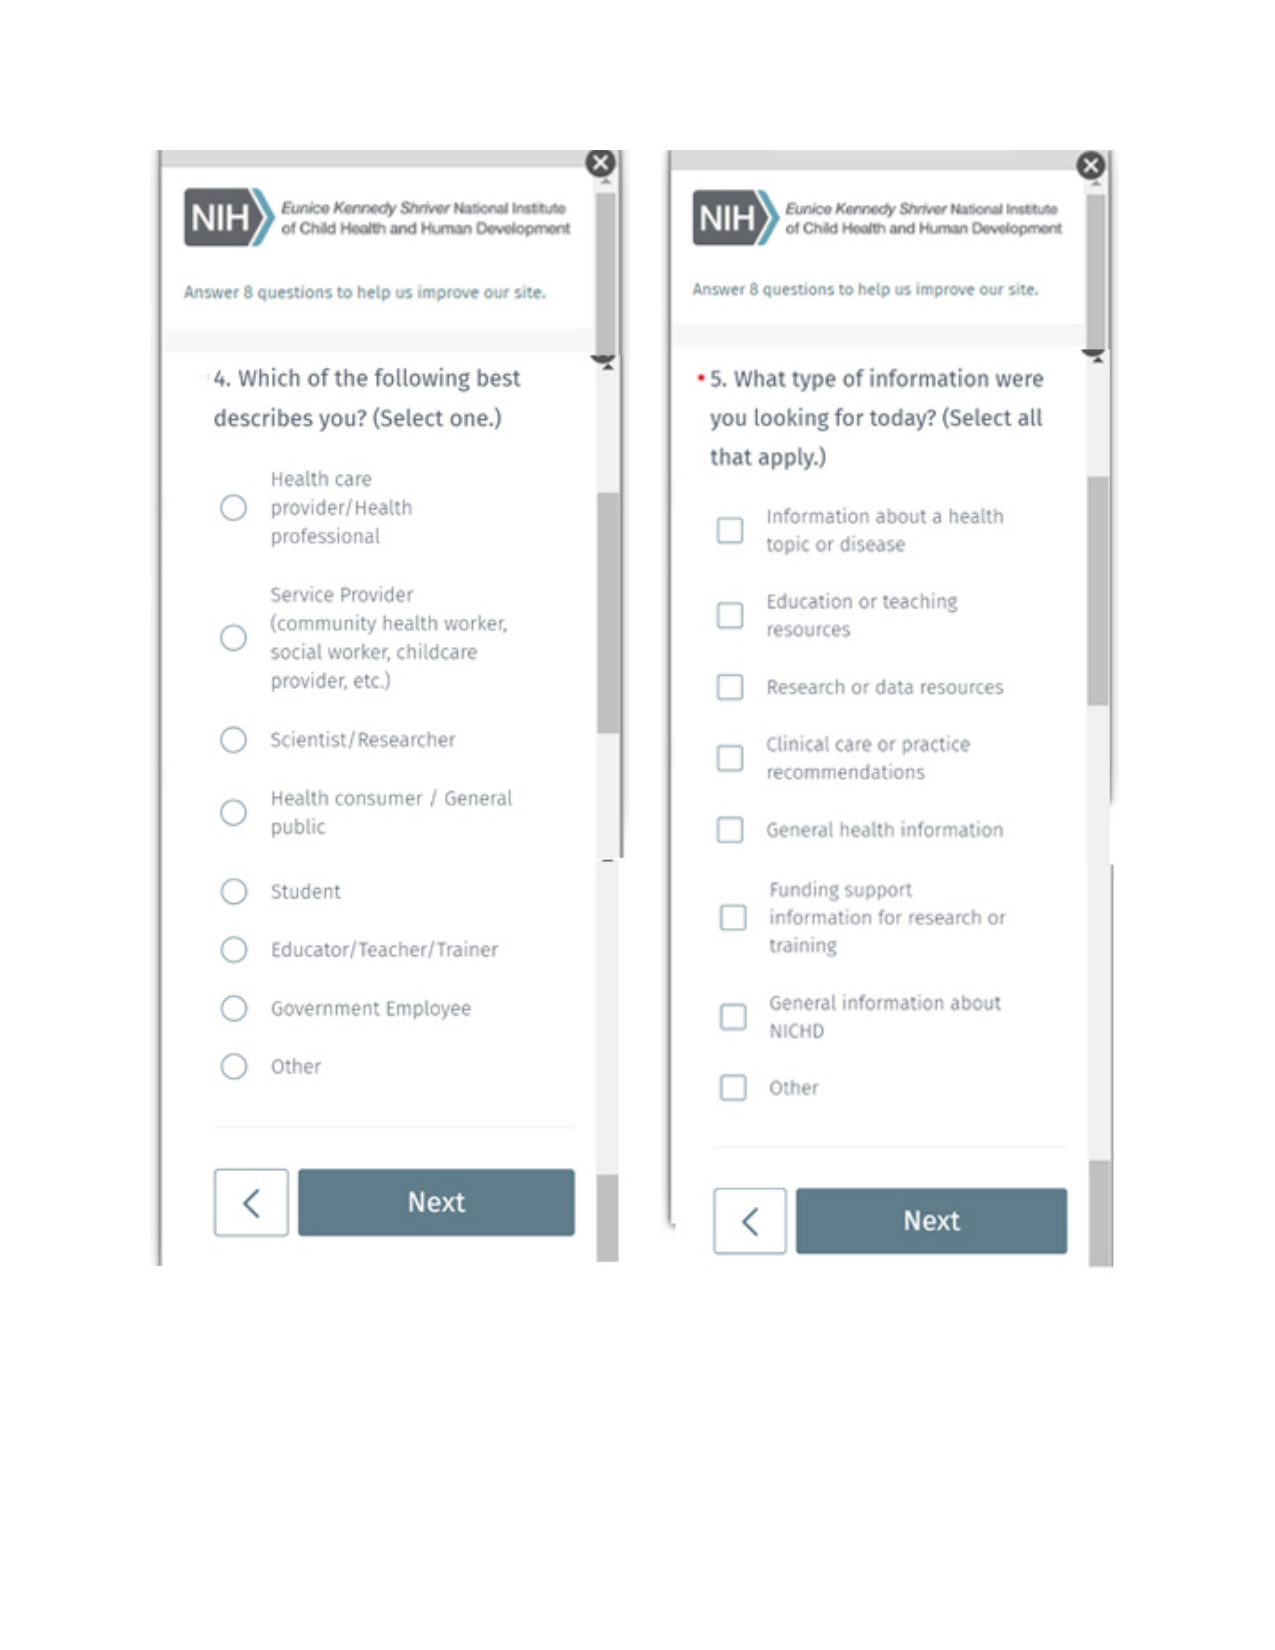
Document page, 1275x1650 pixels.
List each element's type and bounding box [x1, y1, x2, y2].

picture [150, 150, 632, 1266]
picture [660, 150, 1121, 1277]
